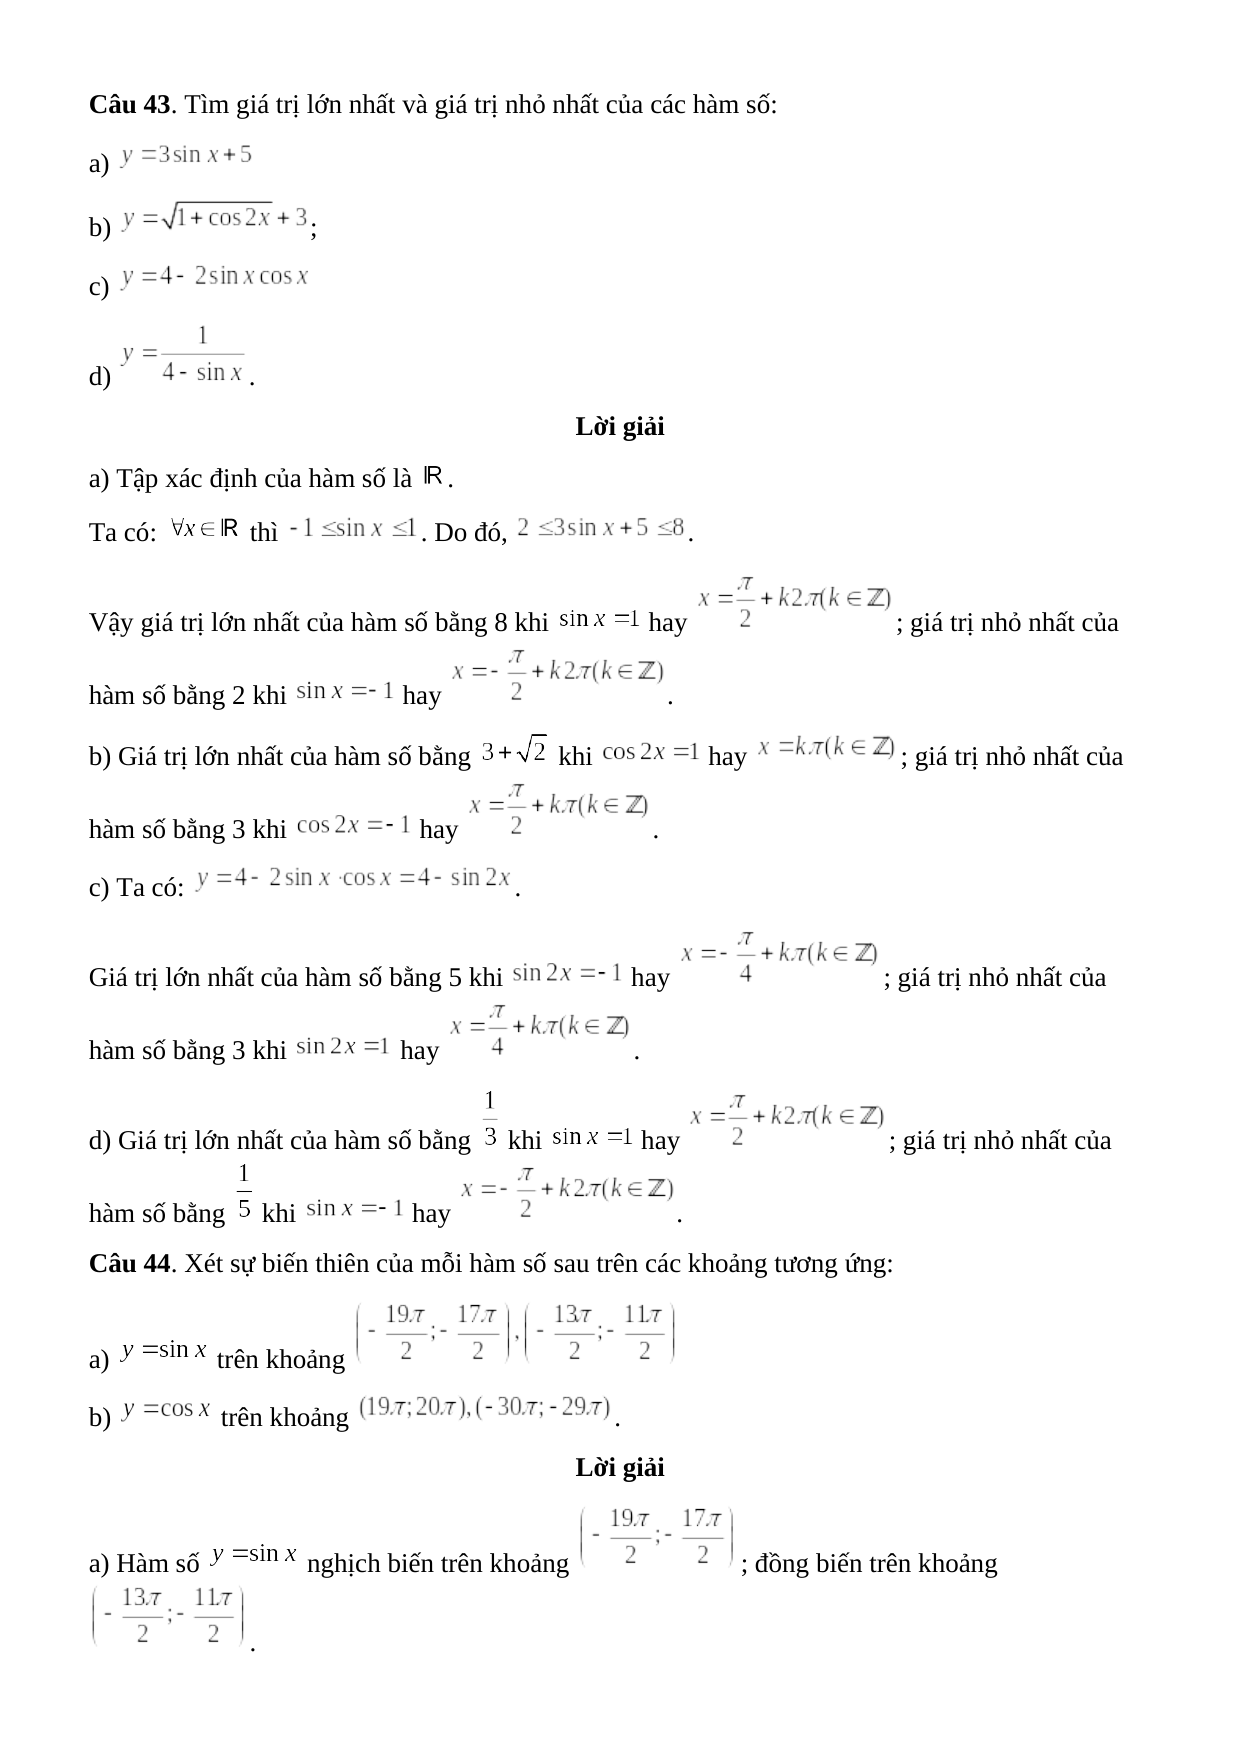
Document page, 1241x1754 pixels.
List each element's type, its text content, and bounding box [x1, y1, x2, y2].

text Câu 43. Tìm giá trị lớn nhất và giá trị nhỏ nhất của các hàm số: [88, 88, 1152, 120]
text Giá trị lớn nhất của hàm số bằng 5 khi hay ; giá trị nhỏ nhất của hàm số bằng 3 khi hay . [88, 922, 1152, 1065]
text a) trên khoảng [88, 1297, 1152, 1374]
text Ta có: thì . Do đó, . [88, 513, 1152, 547]
text d) Giá trị lớn nhất của hàm số bằng khi hay ; giá trị nhỏ nhất của hàm số bằng khi hay . [88, 1084, 1152, 1228]
text Câu 44. Xét sự biến thiên của mỗi hàm số sau trên các khoảng tương ứng: [88, 1247, 1152, 1278]
text d) . [88, 320, 1152, 391]
text Lời giải [88, 410, 1152, 441]
text Lời giải [88, 1451, 1152, 1483]
text a) Tập xác định của hàm số là . [88, 460, 1152, 494]
text b) trên khoảng . [88, 1393, 1152, 1432]
text a) [88, 139, 1152, 178]
text b) Giá trị lớn nhất của hàm số bằng khi hay ; giá trị nhỏ nhất của hàm số bằng 3 khi hay . [88, 729, 1152, 844]
text Vậy giá trị lớn nhất của hàm số bằng 8 khi hay ; giá trị nhỏ nhất của hàm số bằng 2 khi hay . [88, 566, 1152, 710]
text c) [88, 262, 1152, 301]
text c) Ta có: . [88, 863, 1152, 902]
text a) Hàm số nghịch biến trên khoảng ; đồng biến trên khoảng . [88, 1502, 1152, 1657]
text b) ; [88, 197, 1152, 243]
